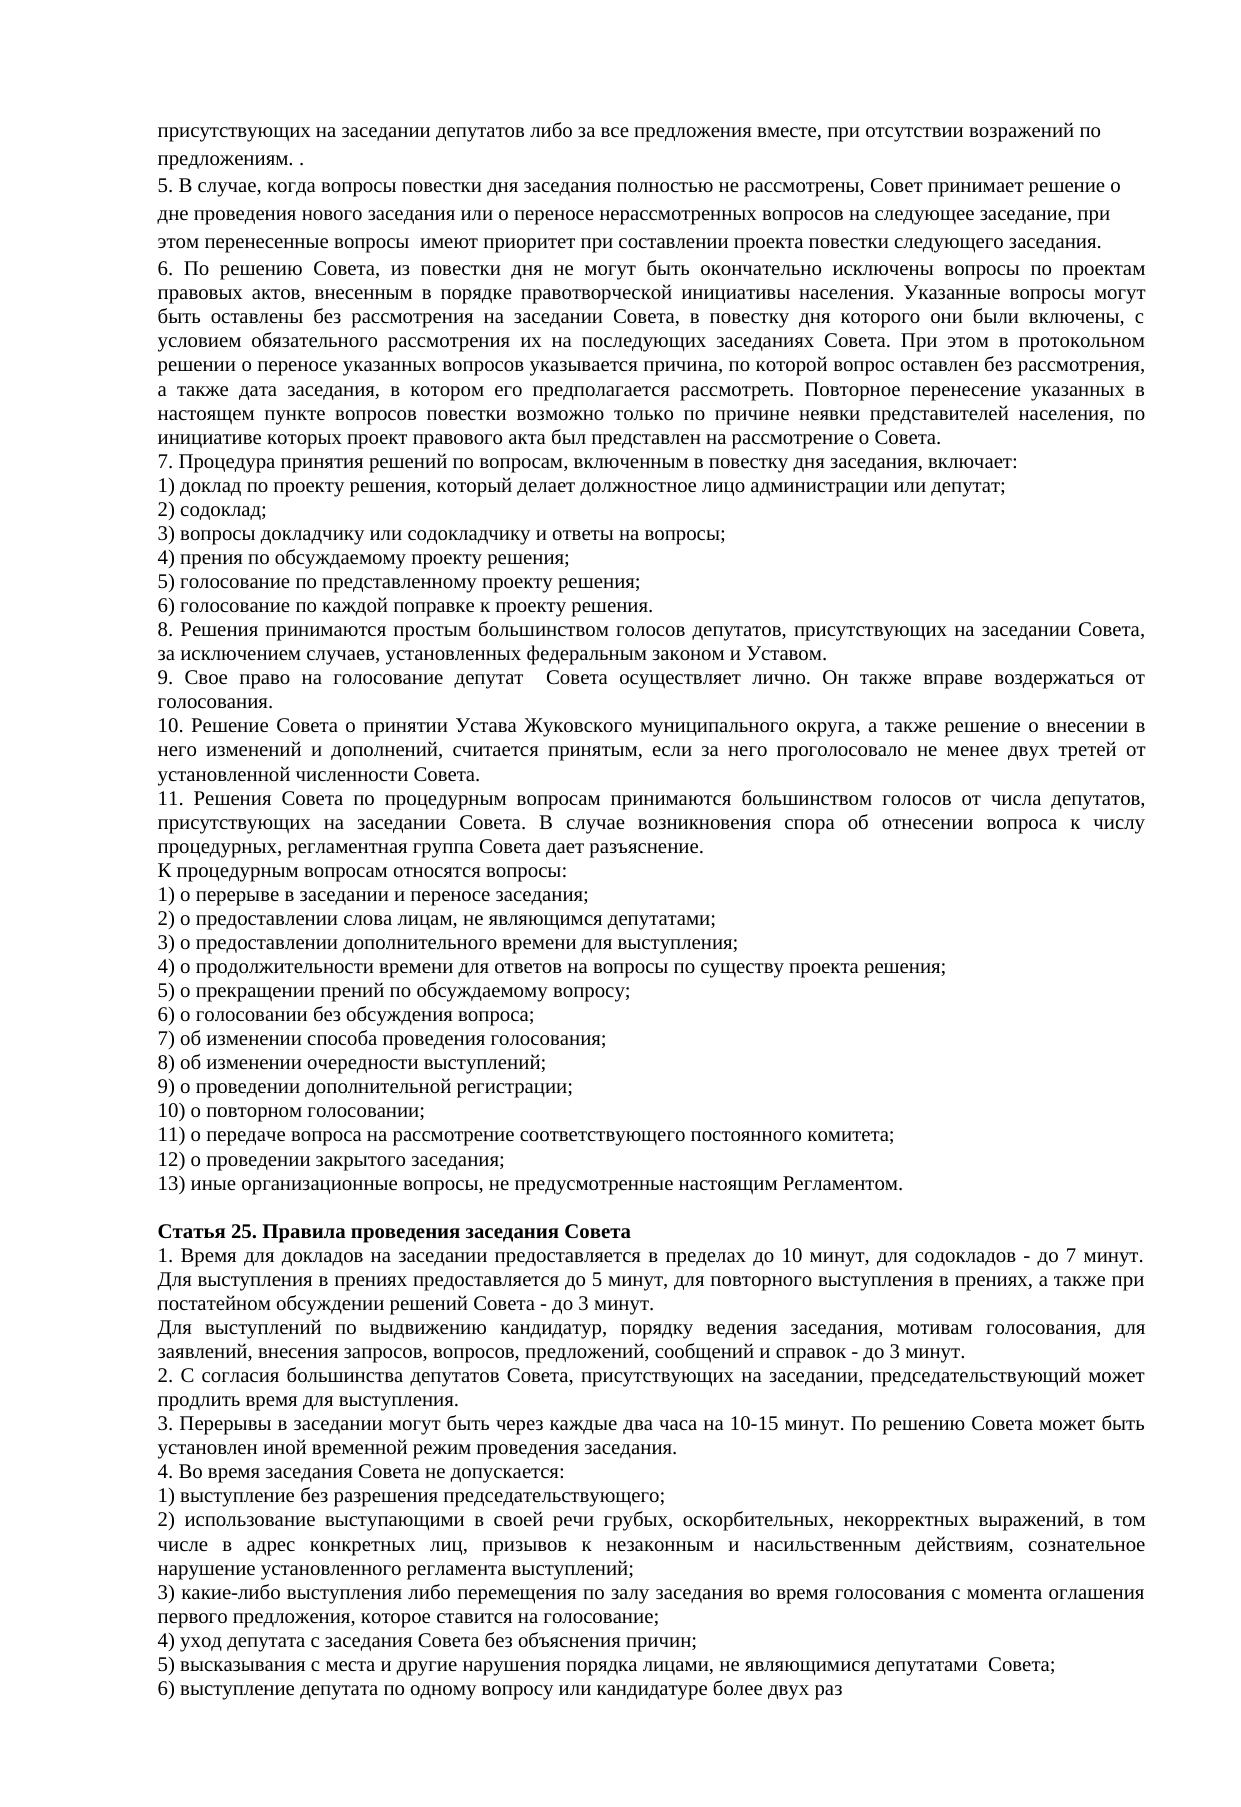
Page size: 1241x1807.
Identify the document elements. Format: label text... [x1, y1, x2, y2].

text 1. Время для докладов на заседании предоставляется в пределах до 10 минут, для содокладов - до 7 минут. Для выступления в прениях предоставляется до 5 минут, для повторного выступления в прениях, а также при постатейном обсуждении решений Совета - до 3 минут. [157, 1243, 1146, 1315]
text 8. Решения принимаются простым большинством голосов депутатов, присутствующих на заседании Совета, за исключением случаев, установленных федеральным законом и Уставом. [157, 617, 1146, 665]
text 9) о проведении дополнительной регистрации; [157, 1074, 1146, 1098]
text 3) вопросы докладчику или содокладчику и ответы на вопросы; [157, 521, 1146, 545]
text Статья 25. Правила проведения заседания Совета [157, 1219, 1146, 1243]
text 3) о предоставлении дополнительного времени для выступления; [157, 930, 1146, 954]
text 10. Решение Совета о принятии Устава Жуковского муниципального округа, а также решение о внесении в него изменений и дополнений, считается принятым, если за него проголосовало не менее двух третей от установленной численности Совета. [157, 713, 1146, 786]
text 1) выступление без разрешения председательствующего; [157, 1483, 1146, 1507]
text 5. В случае, когда вопросы повестки дня заседания полностью не рассмотрены, Совет принимает решение о дне проведения нового заседания или о переносе нерассмотренных вопросов на следующее заседание, при этом перенесенные вопросы имеют приоритет при составлении проекта повестки следующего заседания. [157, 173, 1146, 253]
text К процедурным вопросам относятся вопросы: [157, 858, 1146, 882]
text 5) о прекращении прений по обсуждаемому вопросу; [157, 978, 1146, 1002]
text 7) об изменении способа проведения голосования; [157, 1026, 1146, 1050]
text 10) о повторном голосовании; [157, 1098, 1146, 1122]
text 13) иные организационные вопросы, не предусмотренные настоящим Регламентом. [157, 1171, 1146, 1194]
text 12) о проведении закрытого заседания; [157, 1146, 1146, 1171]
text 5) высказывания с места и другие нарушения порядка лицами, не являющимися депутатами Совета; [157, 1652, 1146, 1676]
text 2) содоклад; [157, 497, 1146, 521]
text 2) о предоставлении слова лицам, не являющимся депутатами; [157, 906, 1146, 930]
text 4) о продолжительности времени для ответов на вопросы по существу проекта решения; [157, 954, 1146, 978]
text 1) о перерыве в заседании и переносе заседания; [157, 882, 1146, 906]
text 6) о голосовании без обсуждения вопроса; [157, 1002, 1146, 1026]
text 3. Перерывы в заседании могут быть через каждые два часа на 10-15 минут. По решению Совета может быть установлен иной временной режим проведения заседания. [157, 1411, 1146, 1459]
text 11. Решения Совета по процедурным вопросам принимаются большинством голосов от числа депутатов, присутствующих на заседании Совета. В случае возникновения спора об отнесении вопроса к числу процедурных, регламентная группа Совета дает разъяснение. [157, 786, 1146, 858]
text 6) выступление депутата по одному вопросу или кандидатуре более двух раз [157, 1676, 1146, 1700]
text 1) доклад по проекту решения, который делает должностное лицо администрации или депутат; [157, 473, 1146, 497]
text 8) об изменении очередности выступлений; [157, 1050, 1146, 1074]
text 9. Свое право на голосование депутат Совета осуществляет лично. Он также вправе воздержаться от голосования. [157, 665, 1146, 713]
text 2. С согласия большинства депутатов Совета, присутствующих на заседании, председательствующий может продлить время для выступления. [157, 1363, 1146, 1411]
text 11) о передаче вопроса на рассмотрение соответствующего постоянного комитета; [157, 1122, 1146, 1146]
text 3) какие-либо выступления либо перемещения по залу заседания во время голосования с момента оглашения первого предложения, которое ставится на голосование; [157, 1579, 1146, 1628]
text 7. Процедура принятия решений по вопросам, включенным в повестку дня заседания, включает: [157, 449, 1146, 473]
text 4) прения по обсуждаемому проекту решения; [157, 545, 1146, 569]
text 6. По решению Совета, из повестки дня не могут быть окончательно исключены вопросы по проектам правовых актов, внесенным в порядке правотворческой инициативы населения. Указанные вопросы могут быть оставлены без рассмотрения на заседании Совета, в повестку дня которого они были включены, с условием обязательного рассмотрения их на последующих заседаниях Совета. При этом в протокольном решении о переносе указанных вопросов указывается причина, по которой вопрос оставлен без рассмотрения, а также дата заседания, в котором его предполагается рассмотреть. Повторное перенесение указанных в настоящем пункте вопросов повестки возможно только по причине неявки представителей населения, по инициативе которых проект правового акта был представлен на рассмотрение о Совета. [157, 256, 1146, 449]
text 4. Во время заседания Совета не допускается: [157, 1459, 1146, 1483]
text 4) уход депутата с заседания Совета без объяснения причин; [157, 1628, 1146, 1652]
text Для выступлений по выдвижению кандидатур, порядку ведения заседания, мотивам голосования, для заявлений, внесения запросов, вопросов, предложений, сообщений и справок - до 3 минут. [157, 1315, 1146, 1363]
text 5) голосование по представленному проекту решения; [157, 569, 1146, 593]
text 6) голосование по каждой поправке к проекту решения. [157, 593, 1146, 617]
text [157, 118, 1146, 170]
text 2) использование выступающими в своей речи грубых, оскорбительных, некорректных выражений, в том числе в адрес конкретных лиц, призывов к незаконным и насильственным действиям, сознательное нарушение установленного регламента выступлений; [157, 1507, 1146, 1579]
